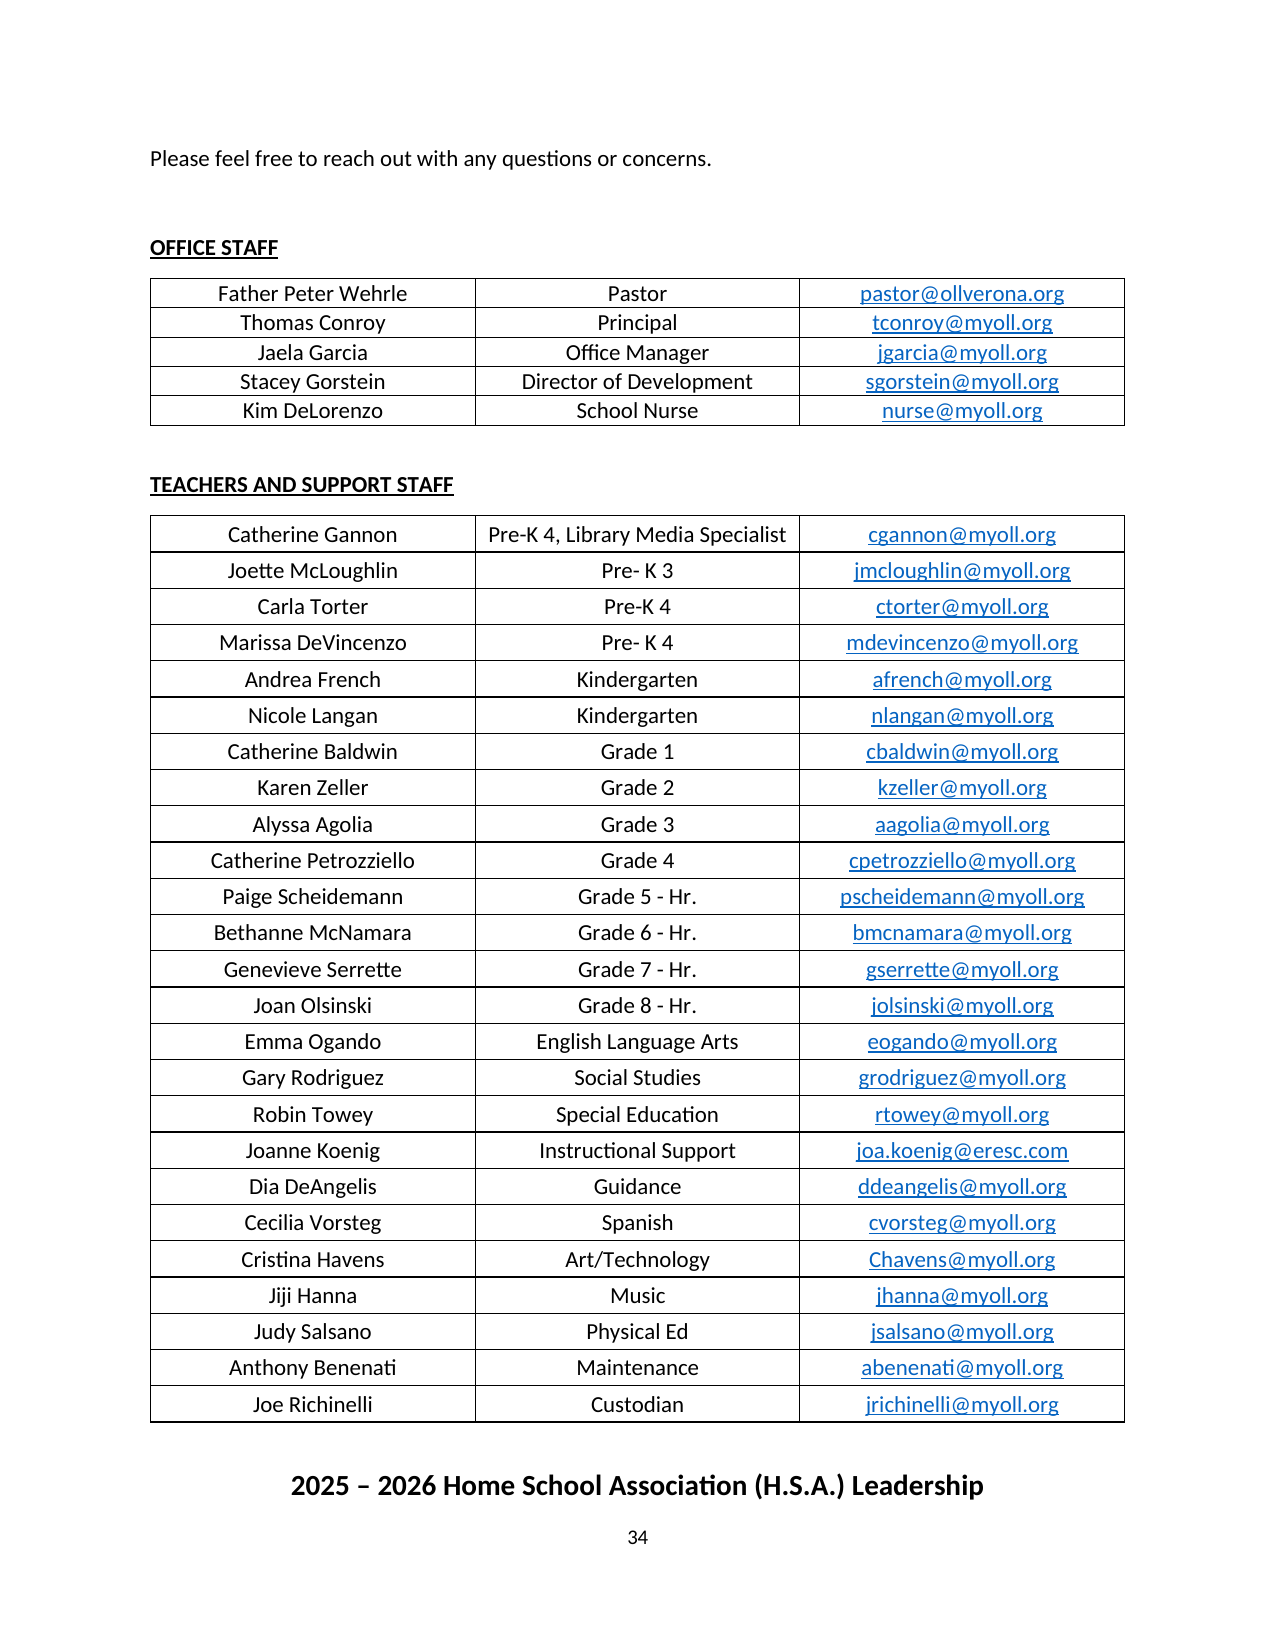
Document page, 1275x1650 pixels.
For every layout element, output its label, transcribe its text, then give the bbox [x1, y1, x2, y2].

table_cell Grade 8 - Hr. [476, 988, 799, 1023]
table_cell Genevieve Serrette [151, 951, 475, 986]
text Please feel free to reach out with any questions or concerns. [150, 144, 1125, 172]
table_cell ddeangelis@myoll.org [800, 1169, 1124, 1204]
table_cell Pre-K 4 [476, 589, 799, 624]
table_cell Cristina Havens [151, 1241, 475, 1276]
table_cell Grade 4 [476, 843, 799, 878]
table_cell Thomas Conroy [151, 308, 475, 337]
table_cell Nicole Langan [151, 698, 475, 733]
table_cell aagolia@myoll.org [800, 806, 1124, 841]
table_cell Joe Richinelli [151, 1386, 475, 1421]
table_cell Grade 2 [476, 770, 799, 805]
table_cell bmcnamara@myoll.org [800, 915, 1124, 950]
table_cell Stacey Gorstein [151, 367, 475, 395]
table_cell jrichinelli@myoll.org [800, 1386, 1124, 1421]
table_cell Carla Torter [151, 589, 475, 624]
table_header Father Peter Wehrle [151, 279, 475, 307]
table_cell Music [476, 1278, 799, 1313]
table_cell joa.koenig@eresc.com [800, 1133, 1124, 1168]
table_header pastor@ollverona.org [800, 279, 1124, 307]
table_cell Anthony Benenati [151, 1350, 475, 1385]
table_cell gserrette@myoll.org [800, 951, 1124, 986]
table_cell Spanish [476, 1205, 799, 1240]
table_cell Jaela Garcia [151, 338, 475, 366]
table_cell Catherine Petrozziello [151, 843, 475, 878]
table_cell Kindergarten [476, 661, 799, 696]
table_cell sgorstein@myoll.org [800, 367, 1124, 395]
table_cell Grade 1 [476, 734, 799, 769]
table_cell kzeller@myoll.org [800, 770, 1124, 805]
table_cell cvorsteg@myoll.org [800, 1205, 1124, 1240]
table_cell Instructional Support [476, 1133, 799, 1168]
table_cell Robin Towey [151, 1096, 475, 1131]
table_cell pscheidemann@myoll.org [800, 879, 1124, 914]
table_cell rtowey@myoll.org [800, 1096, 1124, 1131]
table_cell Jiji Hanna [151, 1278, 475, 1313]
table_cell mdevincenzo@myoll.org [800, 625, 1124, 660]
table_cell Joette McLoughlin [151, 553, 475, 588]
table_cell Paige Scheidemann [151, 879, 475, 914]
table_cell Kindergarten [476, 698, 799, 733]
table_cell Guidance [476, 1169, 799, 1204]
table_cell cpetrozziello@myoll.org [800, 843, 1124, 878]
table_cell Alyssa Agolia [151, 806, 475, 841]
table_cell abenenati@myoll.org [800, 1350, 1124, 1385]
table_cell Karen Zeller [151, 770, 475, 805]
text TEACHERS AND SUPPORT STAFF [150, 470, 1125, 498]
table_cell Dia DeAngelis [151, 1169, 475, 1204]
table_header Pre-K 4, Library Media Specialist [476, 516, 799, 551]
table_cell Joanne Koenig [151, 1133, 475, 1168]
table_cell cbaldwin@myoll.org [800, 734, 1124, 769]
table_cell afrench@myoll.org [800, 661, 1124, 696]
table_cell Marissa DeVincenzo [151, 625, 475, 660]
table_cell Grade 7 - Hr. [476, 951, 799, 986]
table_cell Director of Development [476, 367, 799, 395]
table_cell tconroy@myoll.org [800, 308, 1124, 337]
table_cell Maintenance [476, 1350, 799, 1385]
table_cell grodriguez@myoll.org [800, 1060, 1124, 1095]
table_cell Grade 6 - Hr. [476, 915, 799, 950]
table_cell English Language Arts [476, 1024, 799, 1059]
table_cell Principal [476, 308, 799, 337]
table_cell Physical Ed [476, 1314, 799, 1349]
text 2025 – 2026 Home School Association (H.S.A.) Leadership [150, 1467, 1125, 1503]
table_header Catherine Gannon [151, 516, 475, 551]
table_cell Art/Technology [476, 1241, 799, 1276]
table_cell Chavens@myoll.org [800, 1241, 1124, 1276]
table_cell Bethanne McNamara [151, 915, 475, 950]
table_cell eogando@myoll.org [800, 1024, 1124, 1059]
table_cell jhanna@myoll.org [800, 1278, 1124, 1313]
table_header Pastor [476, 279, 799, 307]
table_cell jgarcia@myoll.org [800, 338, 1124, 366]
table_cell jolsinski@myoll.org [800, 988, 1124, 1023]
table_cell Gary Rodriguez [151, 1060, 475, 1095]
table_cell Special Education [476, 1096, 799, 1131]
table_cell Judy Salsano [151, 1314, 475, 1349]
table_cell Catherine Baldwin [151, 734, 475, 769]
table_cell nurse@myoll.org [800, 396, 1124, 425]
table_cell Grade 3 [476, 806, 799, 841]
table_cell Custodian [476, 1386, 799, 1421]
table_cell Pre- K 4 [476, 625, 799, 660]
table_cell nlangan@myoll.org [800, 698, 1124, 733]
table_cell Office Manager [476, 338, 799, 366]
table_cell jmcloughlin@myoll.org [800, 553, 1124, 588]
table_cell Emma Ogando [151, 1024, 475, 1059]
table_cell Kim DeLorenzo [151, 396, 475, 425]
table_cell Social Studies [476, 1060, 799, 1095]
table_cell School Nurse [476, 396, 799, 425]
table_cell Pre- K 3 [476, 553, 799, 588]
table_cell Grade 5 - Hr. [476, 879, 799, 914]
table_cell Cecilia Vorsteg [151, 1205, 475, 1240]
table_cell ctorter@myoll.org [800, 589, 1124, 624]
text OFFICE STAFF [150, 233, 1125, 261]
table_header cgannon@myoll.org [800, 516, 1124, 551]
table_cell jsalsano@myoll.org [800, 1314, 1124, 1349]
table_cell Joan Olsinski [151, 988, 475, 1023]
table_cell Andrea French [151, 661, 475, 696]
